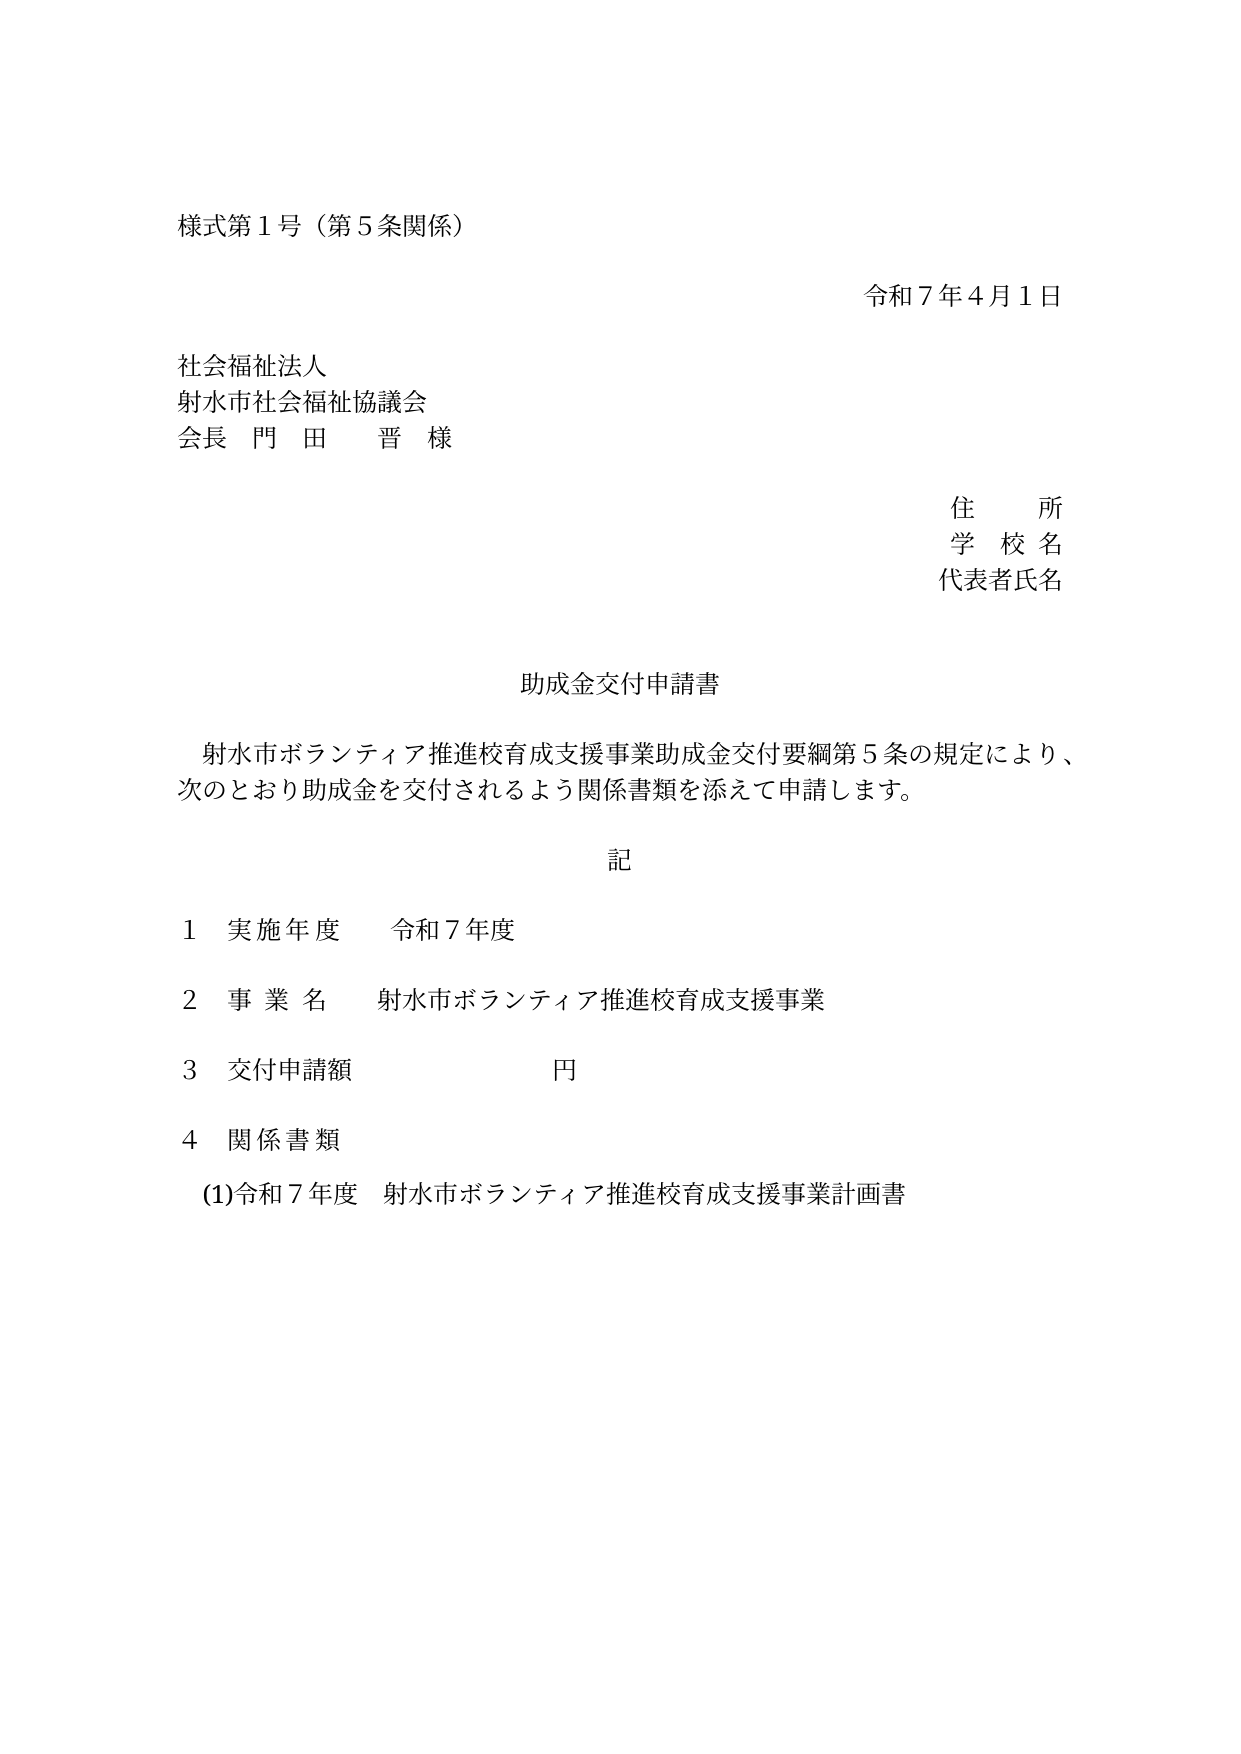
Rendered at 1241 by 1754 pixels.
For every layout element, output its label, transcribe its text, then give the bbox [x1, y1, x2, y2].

text 射水市社会福祉協議会 [177, 383, 1063, 419]
text ２ 事業名 射水市ボランティア推進校育成支援事業 [177, 981, 1063, 1016]
text (1)令和７年度 射水市ボランティア推進校育成支援事業計画書 [177, 1174, 1063, 1210]
text 住 所 [177, 489, 1063, 524]
text 代表者氏名 [177, 561, 1063, 596]
text 記 [177, 841, 1063, 876]
text ３ 交付申請額 円 [177, 1051, 1063, 1086]
text 社会福祉法人 [177, 347, 1063, 383]
text 様式第１号（第５条関係） [177, 207, 1063, 243]
text 令和７年４月１日 [177, 277, 1063, 313]
text 会長 門 田 晋 様 [177, 419, 1063, 454]
text ４ 関係書類 [177, 1121, 1063, 1156]
text 学 校 名 [177, 524, 1063, 561]
text 射水市ボランティア推進校育成支援事業助成金交付要綱第５条の規定により、次のとおり助成金を交付されるよう関係書類を添えて申請します。 [177, 734, 1063, 806]
text 助成金交付申請書 [177, 664, 1063, 701]
text １ 実施年度 令和７年度 [177, 911, 1063, 946]
